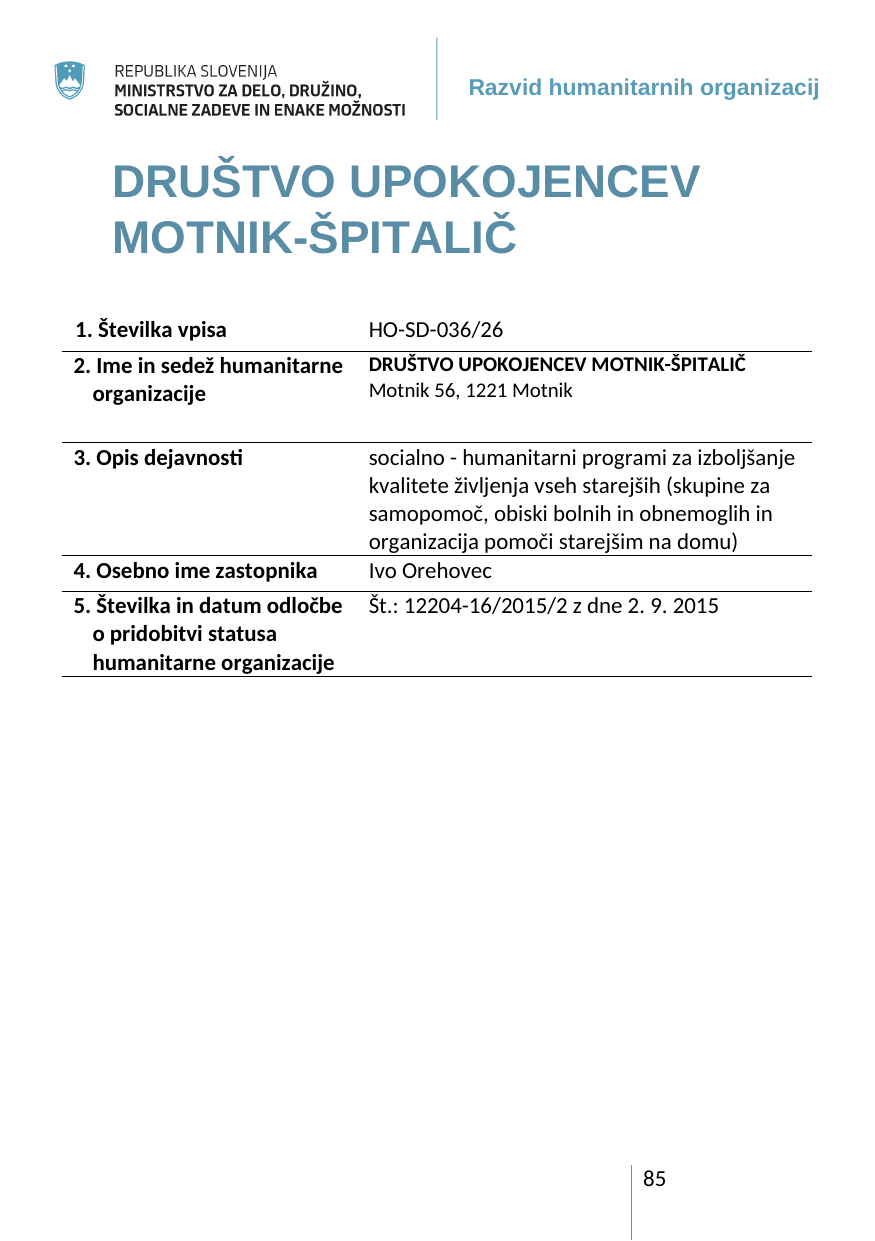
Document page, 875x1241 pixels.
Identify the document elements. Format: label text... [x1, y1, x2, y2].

picture [0, 0, 406, 168]
table_cell 4. Osebno ime zastopnika [62, 556, 357, 591]
table_cell Št.: 12204-16/2015/2 z dne 2. 9. 2015 [357, 592, 812, 676]
table_cell 2. Ime in sedež humanitarne organizacije [62, 352, 357, 442]
table_cell DRUŠTVO UPOKOJENCEV MOTNIK-ŠPITALIČ Motnik 56, 1221 Motnik [357, 352, 812, 442]
table_cell 5. Številka in datum odločbe o pridobitvi statusa humanitarne organizacije [62, 592, 357, 676]
table_header HO-SD-036/26 [357, 315, 812, 351]
subtitle DRUŠTVO UPOKOJENCEV MOTNIK-ŠPITALIČ [112, 154, 762, 264]
table_cell Ivo Orehovec [357, 556, 812, 591]
table_header 1. Številka vpisa [62, 315, 357, 351]
table_cell 3. Opis dejavnosti [62, 443, 357, 555]
table_cell socialno - humanitarni programi za izboljšanje kvalitete življenja vseh starejših (skupine za samopomoč, obiski bolnih in obnemoglih in organizacija pomoči starejšim na domu) [357, 443, 812, 555]
